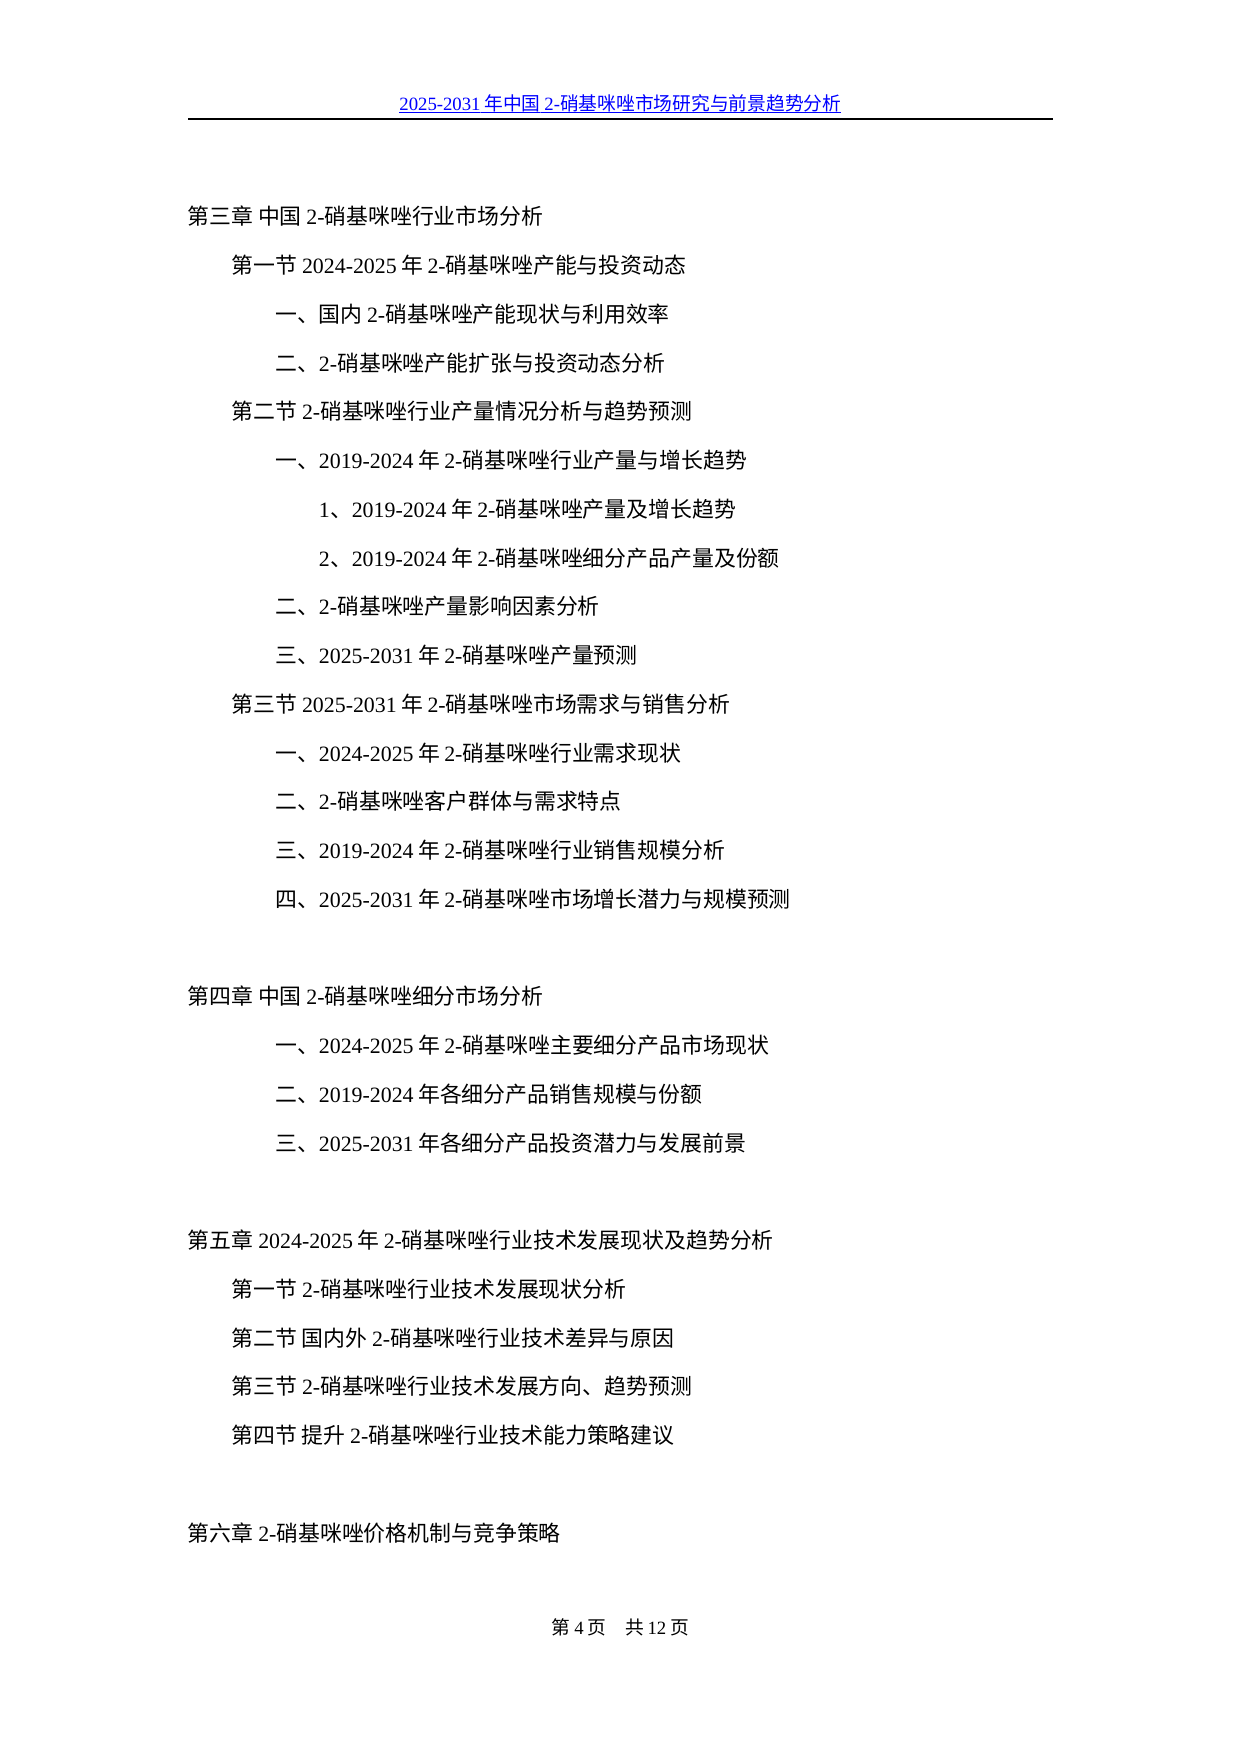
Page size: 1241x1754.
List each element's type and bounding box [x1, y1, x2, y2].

text [187, 150, 1053, 1548]
